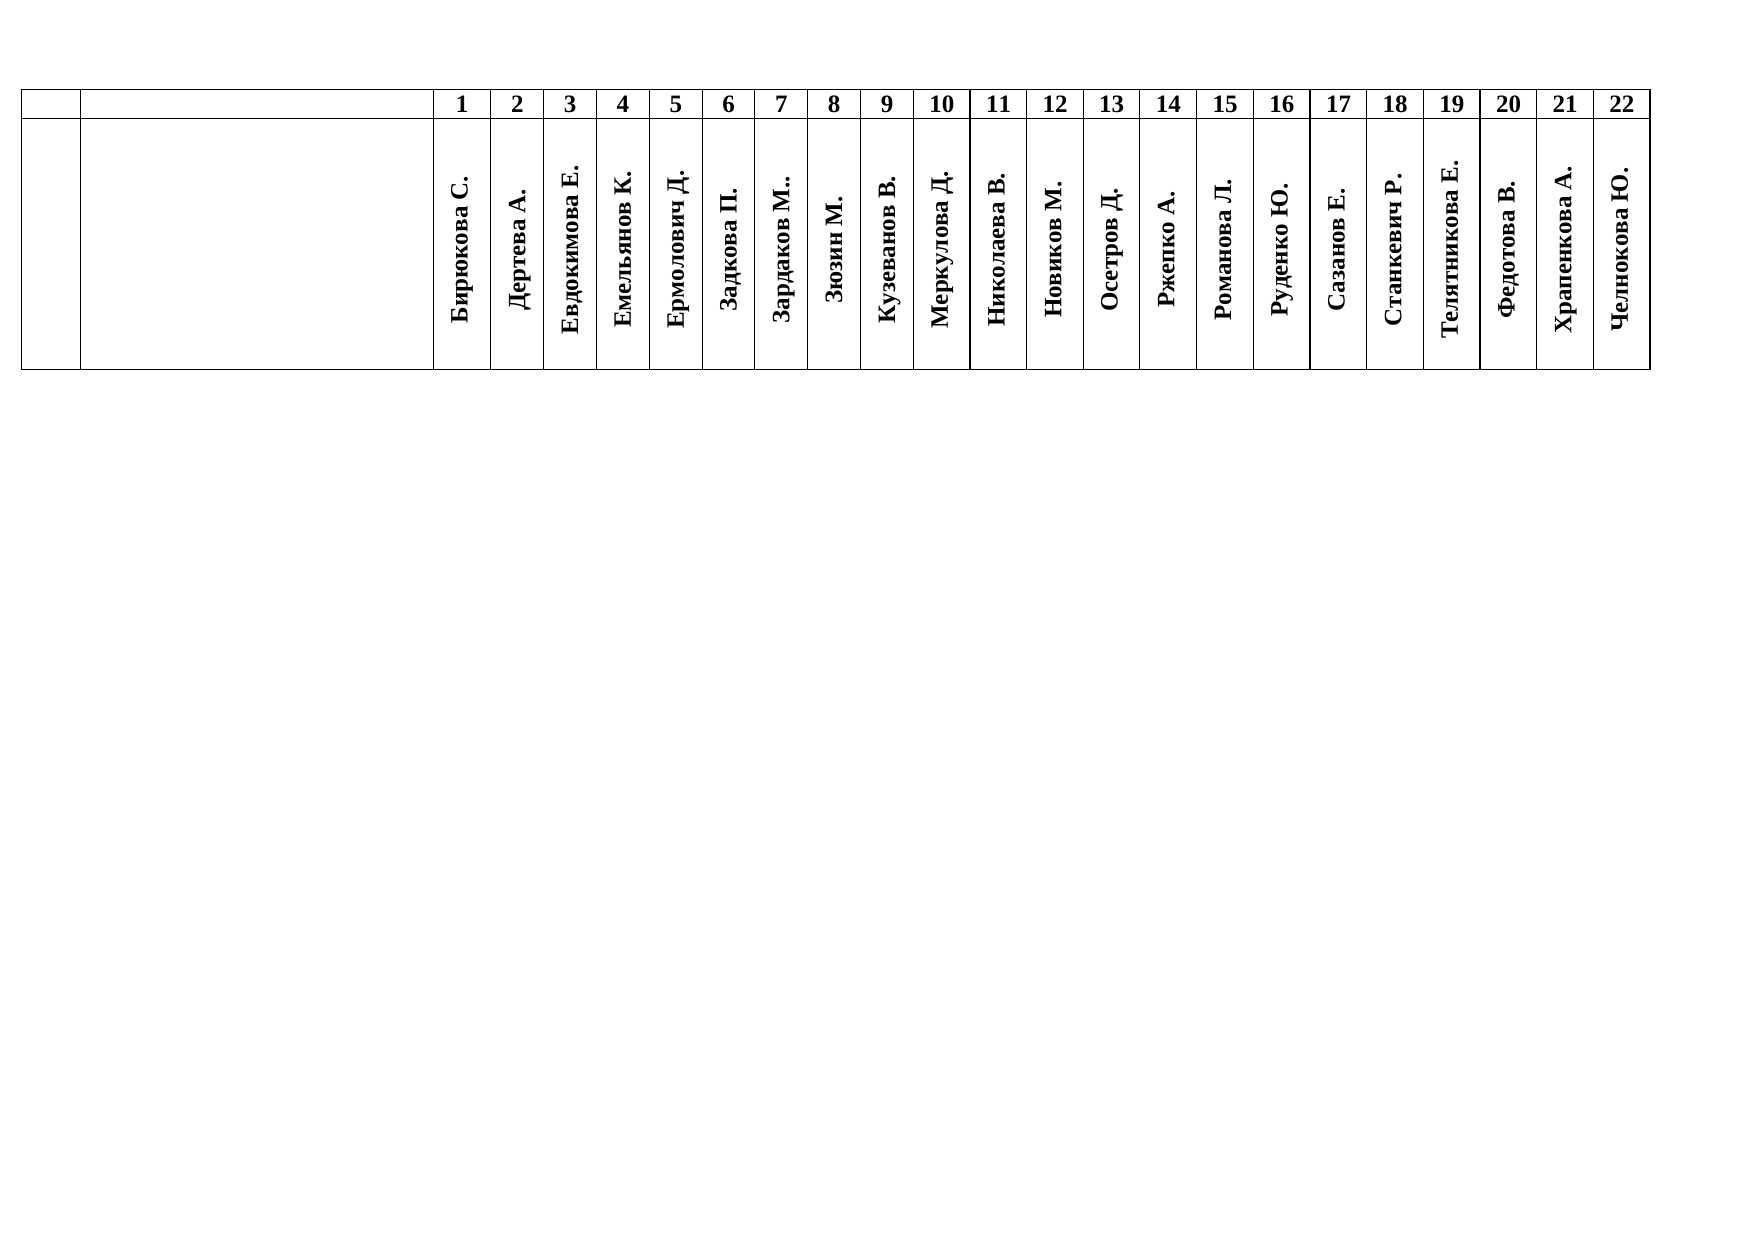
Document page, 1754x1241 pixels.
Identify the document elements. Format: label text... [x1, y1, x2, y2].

table_cell 9 [861, 90, 913, 118]
table_cell 7 [755, 90, 807, 118]
table_cell Ермолович Д. [650, 119, 702, 369]
table_cell 22 [1594, 90, 1649, 118]
table_cell 19 [1424, 90, 1479, 118]
table_cell Зюзин М. [808, 119, 860, 369]
table_cell Новиков М. [1027, 119, 1083, 369]
table_cell 8 [808, 90, 860, 118]
table_cell Федотова В. [1481, 119, 1536, 369]
table_cell 2 [491, 90, 543, 118]
table_cell Зардаков М.. [755, 119, 807, 369]
table_cell 3 [544, 90, 596, 118]
table_cell 10 [914, 90, 969, 118]
table_cell Романова Л. [1197, 119, 1253, 369]
table_cell 21 [1537, 90, 1593, 118]
table_cell [22, 119, 80, 369]
table_cell Сазанов Е. [1311, 119, 1366, 369]
table_cell 20 [1481, 90, 1536, 118]
table_cell [81, 119, 433, 369]
table_cell Осетров Д. [1084, 119, 1139, 369]
table_cell Евдокимова Е. [544, 119, 596, 369]
table_cell 1 [434, 90, 490, 118]
table_cell Николаева В. [971, 119, 1026, 369]
table_cell 18 [1367, 90, 1423, 118]
table_cell 16 [1254, 90, 1309, 118]
table_cell [22, 90, 80, 118]
table_cell 14 [1140, 90, 1196, 118]
table_cell Меркулова Д. [914, 119, 969, 369]
table_cell Задкова П. [703, 119, 754, 369]
table_cell 13 [1084, 90, 1139, 118]
table_cell 6 [703, 90, 754, 118]
table_cell 11 [971, 90, 1026, 118]
table_cell Емельянов К. [597, 119, 649, 369]
table_cell 5 [650, 90, 702, 118]
table_cell 17 [1311, 90, 1366, 118]
table_cell Дертева А. [491, 119, 543, 369]
table_cell Руденко Ю. [1254, 119, 1309, 369]
table_cell 12 [1027, 90, 1083, 118]
table_cell Ржепко А. [1140, 119, 1196, 369]
table_cell 4 [597, 90, 649, 118]
table_cell Кузеванов В. [861, 119, 913, 369]
table_cell Бирюкова С. [434, 119, 490, 369]
table_cell [81, 90, 433, 118]
table_cell Станкевич Р. [1367, 119, 1423, 369]
table_cell Телятникова Е. [1424, 119, 1479, 369]
table_cell 15 [1197, 90, 1253, 118]
table_cell Храпенкова А. [1537, 119, 1593, 369]
table_cell Челнокова Ю. [1594, 119, 1649, 369]
